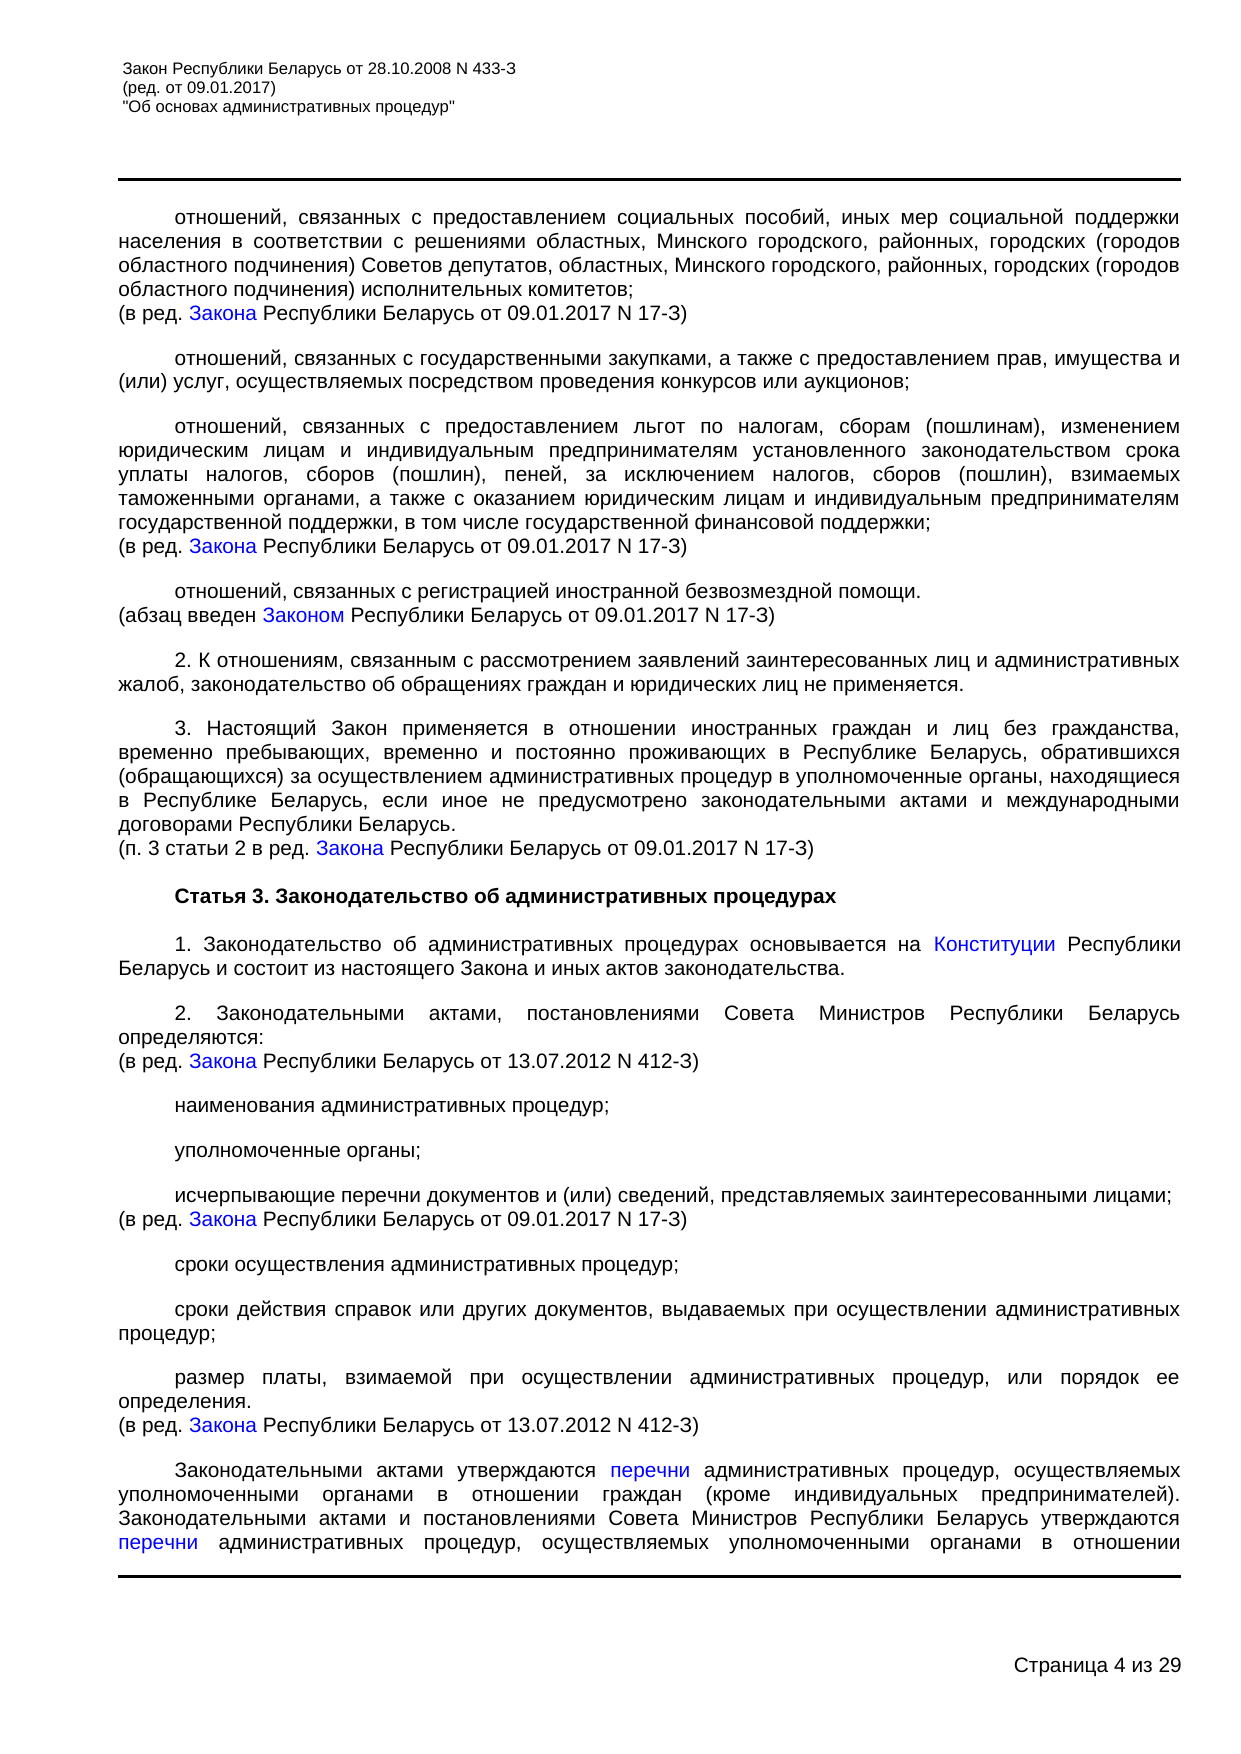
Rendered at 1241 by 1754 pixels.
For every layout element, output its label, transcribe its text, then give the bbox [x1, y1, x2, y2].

text отношений, связанных с предоставлением льгот по налогам, сборам (пошлинам), изменением юридическим лицам и индивидуальным предпринимателям установленного законодательством срока уплаты налогов, сборов (пошлин), пеней, за исключением налогов, сборов (пошлин), взимаемых таможенными органами, а также с оказанием юридическим лицам и индивидуальным предпринимателям государственной поддержки, в том числе государственной финансовой поддержки; [118, 414, 1181, 534]
text 3. Настоящий Закон применяется в отношении иностранных граждан и лиц без гражданства, временно пребывающих, временно и постоянно проживающих в Республике Беларусь, обратившихся (обращающихся) за осуществлением административных процедур в уполномоченные органы, находящиеся в Республике Беларусь, если иное не предусмотрено законодательными актами и международными договорами Республики Беларусь. [118, 716, 1181, 836]
text (п. 3 статьи 2 в ред. Закона Республики Беларусь от 09.01.2017 N 17-З) [118, 836, 1181, 860]
text уполномоченные органы; [118, 1138, 1181, 1162]
text Статья 3. Законодательство об административных процедурах [118, 884, 1181, 908]
text 2. К отношениям, связанным с рассмотрением заявлений заинтересованных лиц и административных жалоб, законодательство об обращениях граждан и юридических лиц не применяется. [118, 647, 1181, 695]
text (абзац введен Законом Республики Беларусь от 09.01.2017 N 17-З) [118, 603, 1181, 627]
text сроки осуществления административных процедур; [118, 1252, 1181, 1276]
text отношений, связанных с регистрацией иностранной безвозмездной помощи. [118, 579, 1181, 603]
text 1. Законодательство об административных процедурах основывается на Конституции Республики Беларусь и состоит из настоящего Закона и иных актов законодательства. [118, 932, 1181, 980]
text (в ред. Закона Республики Беларусь от 09.01.2017 N 17-З) [118, 1207, 1181, 1231]
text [118, 1458, 1181, 1554]
text отношений, связанных с предоставлением социальных пособий, иных мер социальной поддержки населения в соответствии с решениями областных, Минского городского, районных, городских (городов областного подчинения) Советов депутатов, областных, Минского городского, районных, городских (городов областного подчинения) исполнительных комитетов; [118, 205, 1181, 301]
text исчерпывающие перечни документов и (или) сведений, представляемых заинтересованными лицами; [118, 1183, 1181, 1207]
text (в ред. Закона Республики Беларусь от 13.07.2012 N 412-З) [118, 1413, 1181, 1437]
text наименования административных процедур; [118, 1093, 1181, 1117]
text (в ред. Закона Республики Беларусь от 13.07.2012 N 412-З) [118, 1048, 1181, 1072]
text отношений, связанных с государственными закупками, а также с предоставлением прав, имущества и (или) услуг, осуществляемых посредством проведения конкурсов или аукционов; [118, 345, 1181, 393]
text 2. Законодательными актами, постановлениями Совета Министров Республики Беларусь определяются: [118, 1001, 1181, 1048]
text (в ред. Закона Республики Беларусь от 09.01.2017 N 17-З) [118, 301, 1181, 324]
text сроки действия справок или других документов, выдаваемых при осуществлении административных процедур; [118, 1296, 1181, 1344]
text размер платы, взимаемой при осуществлении административных процедур, или порядок ее определения. [118, 1365, 1181, 1413]
text (в ред. Закона Республики Беларусь от 09.01.2017 N 17-З) [118, 534, 1181, 558]
